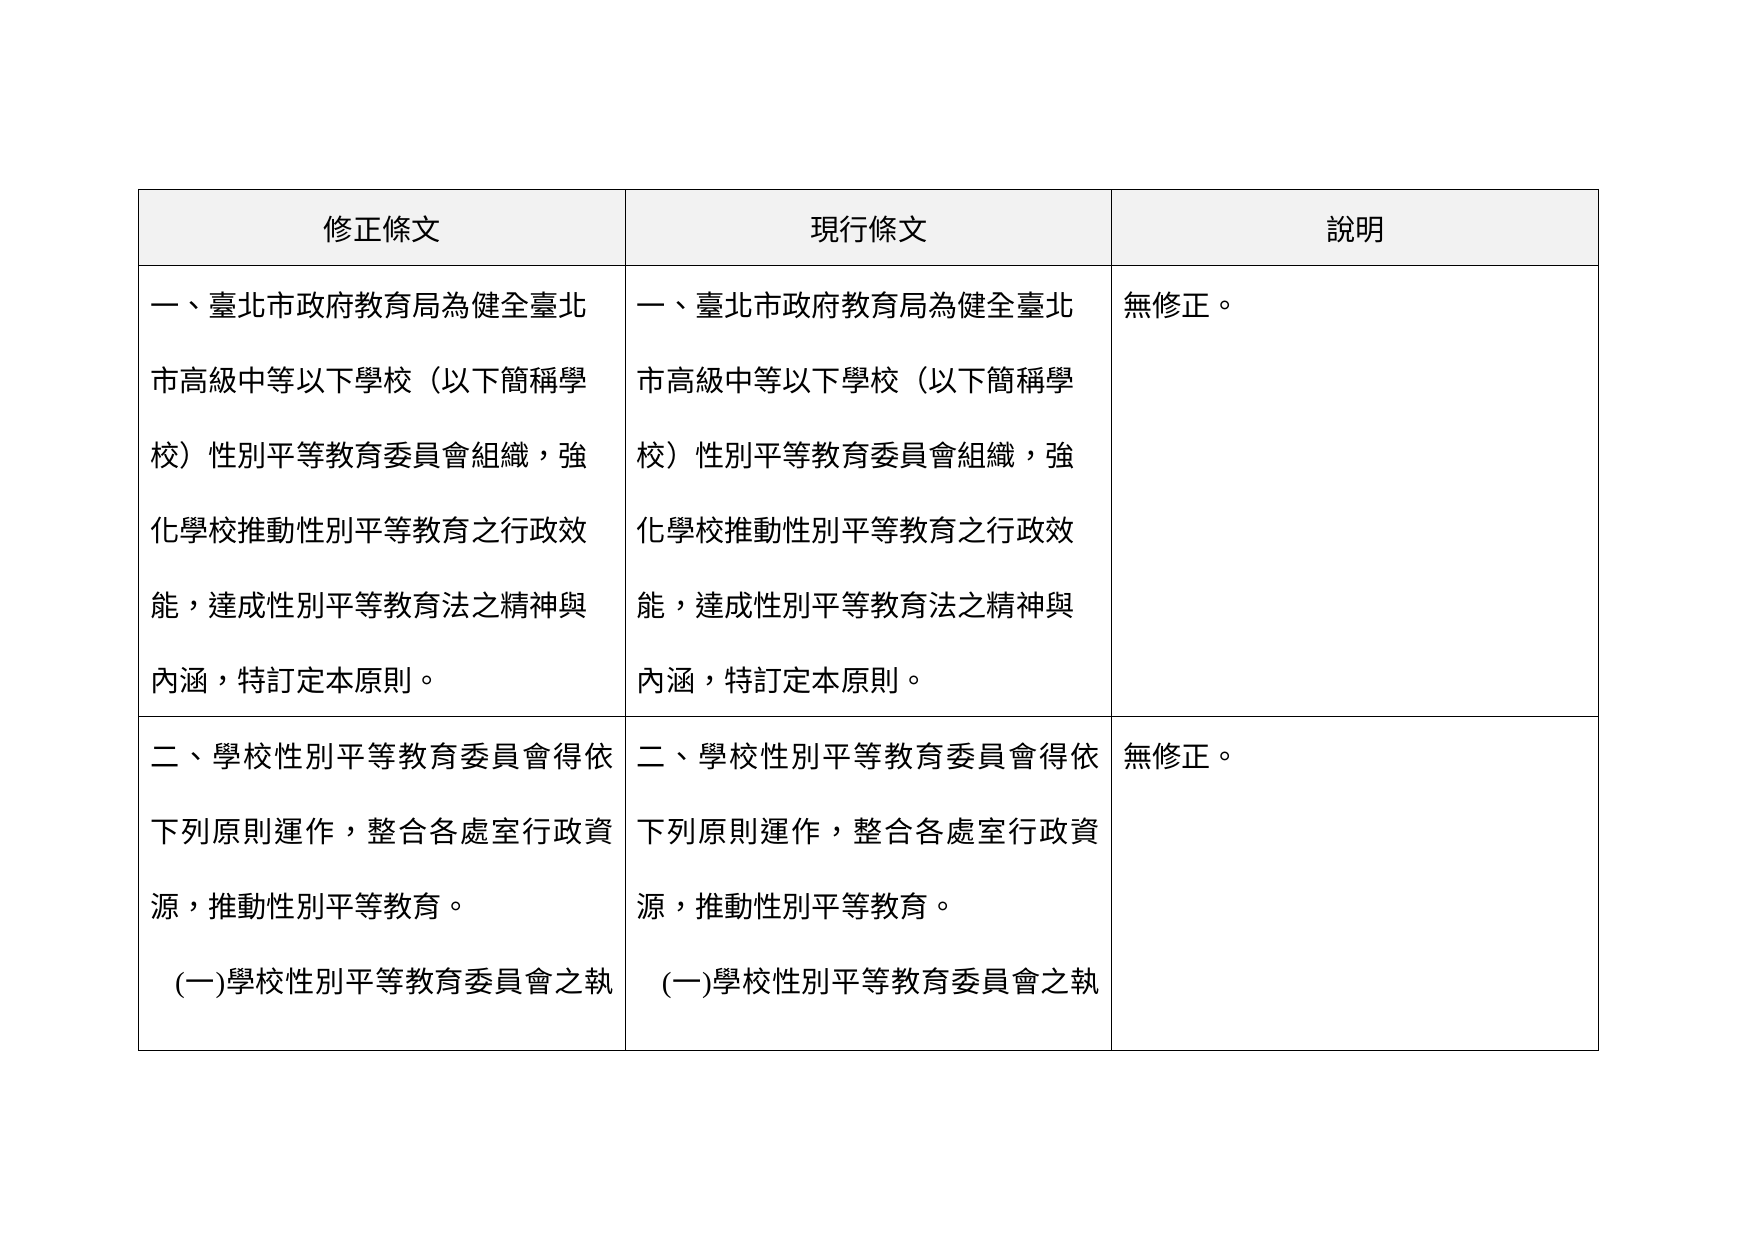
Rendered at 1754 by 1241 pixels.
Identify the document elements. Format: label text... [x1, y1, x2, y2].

table_header 修正條文 [139, 190, 625, 265]
table_header 說明 [1112, 190, 1598, 265]
table_cell 一、臺北市政府教育局為健全臺北市高級中等以下學校（以下簡稱學校）性別平等教育委員會組織，強化學校推動性別平等教育之行政效能，達成性別平等教育法之精神與內涵，特訂定本原則。 [626, 266, 1111, 716]
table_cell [139, 717, 625, 1050]
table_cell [626, 717, 1111, 1050]
table_header 現行條文 [626, 190, 1111, 265]
table_cell 無修正。 [1112, 717, 1598, 1050]
table_cell 無修正。 [1112, 266, 1598, 716]
table_cell 一、臺北市政府教育局為健全臺北市高級中等以下學校（以下簡稱學校）性別平等教育委員會組織，強化學校推動性別平等教育之行政效能，達成性別平等教育法之精神與內涵，特訂定本原則。 [139, 266, 625, 716]
